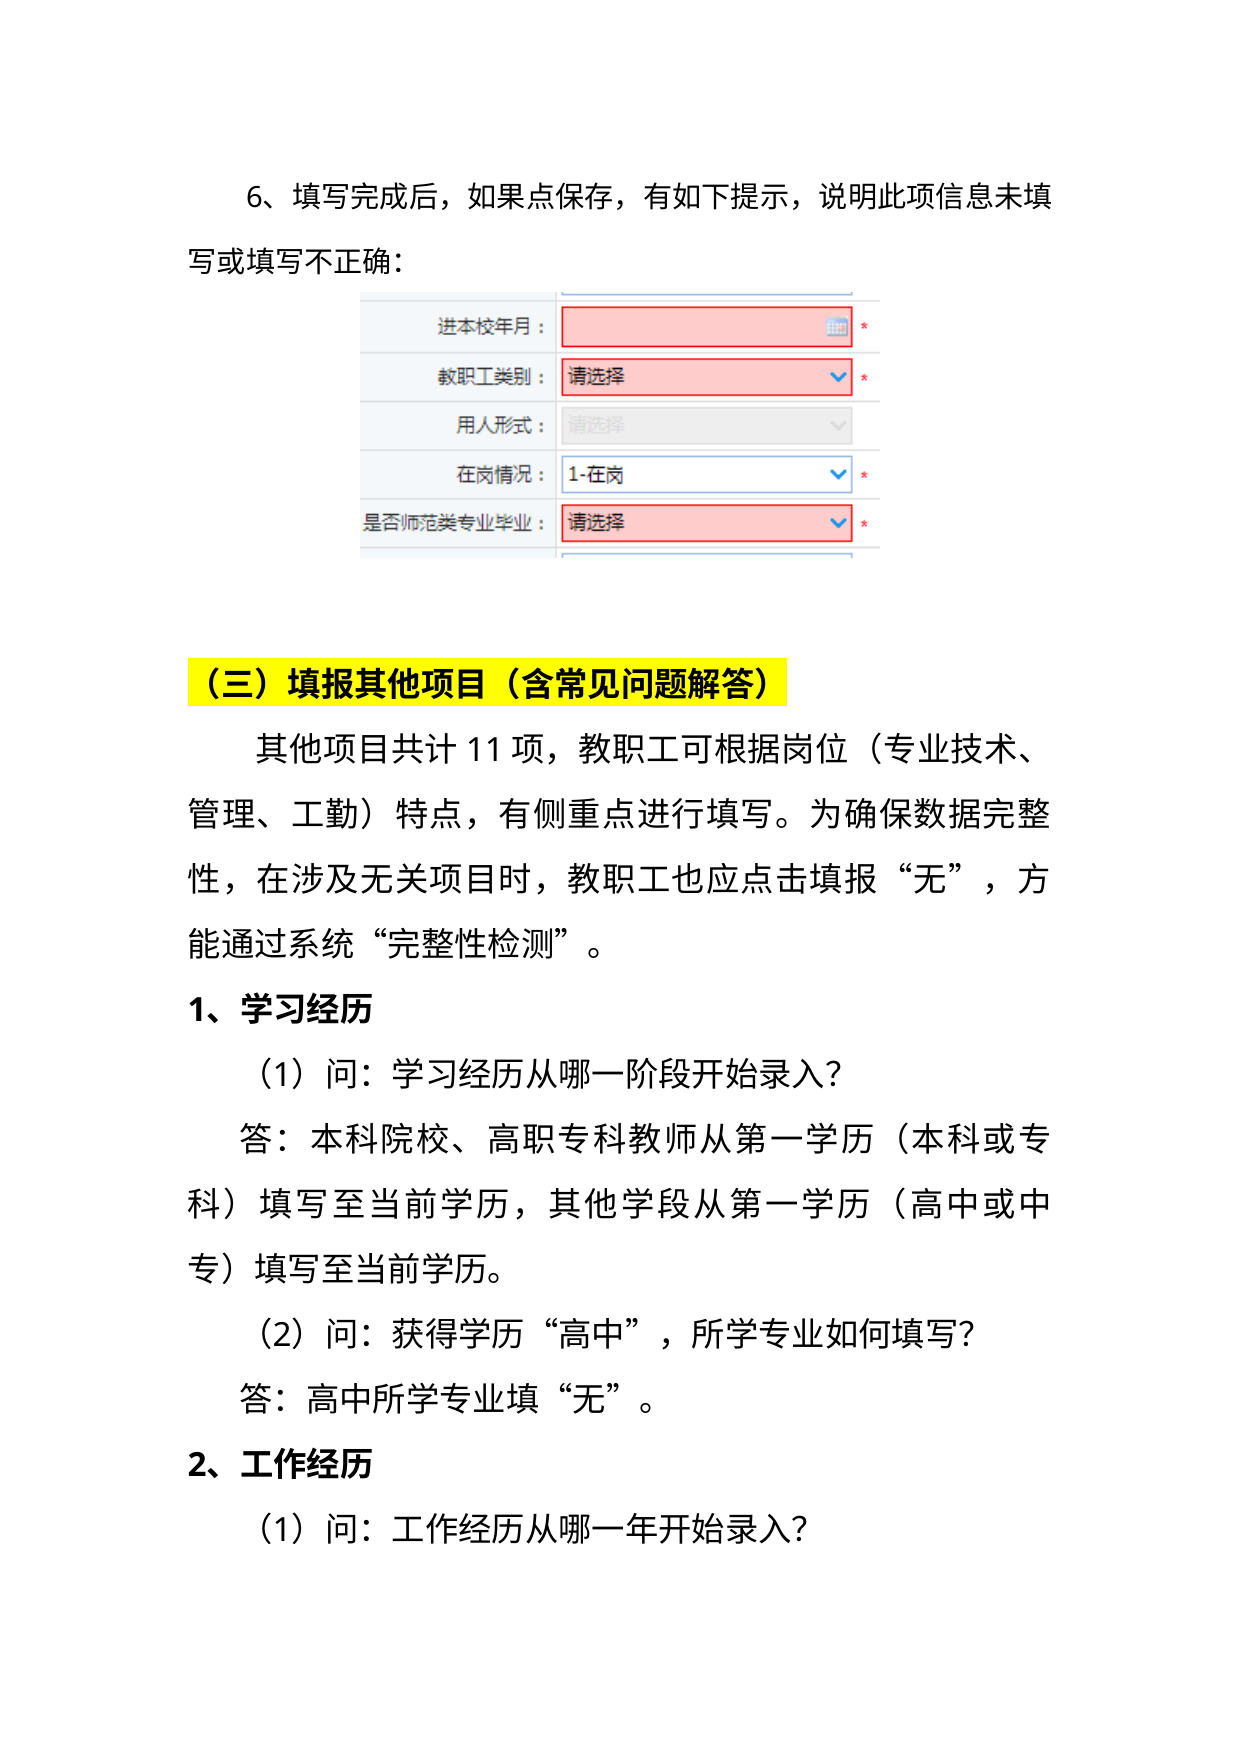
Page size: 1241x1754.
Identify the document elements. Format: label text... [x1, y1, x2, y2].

text 6、填写完成后，如果点保存，有如下提示，说明此项信息未填写或填写不正确： [187, 162, 1053, 292]
text （1）问：学习经历从哪一阶段开始录入？ [187, 1039, 1053, 1104]
text 答：本科院校、高职专科教师从第一学历（本科或专科）填写至当前学历，其他学段从第一学历（高中或中专）填写至当前学历。 [187, 1104, 1053, 1299]
text （三）填报其他项目（含常见问题解答） [187, 649, 1053, 714]
text （2）问：获得学历“高中”，所学专业如何填写？ [187, 1299, 1053, 1364]
text （1）问：工作经历从哪一年开始录入？ [187, 1494, 1053, 1559]
text 1、学习经历 [187, 974, 1053, 1039]
text 其他项目共计11项，教职工可根据岗位（专业技术、管理、工勤）特点，有侧重点进行填写。为确保数据完整性，在涉及无关项目时，教职工也应点击填报“无”，方能通过系统“完整性检测”。 [187, 714, 1053, 974]
picture [360, 292, 881, 558]
text 答：高中所学专业填“无”。 [187, 1364, 1053, 1429]
text 2、工作经历 [187, 1429, 1053, 1494]
